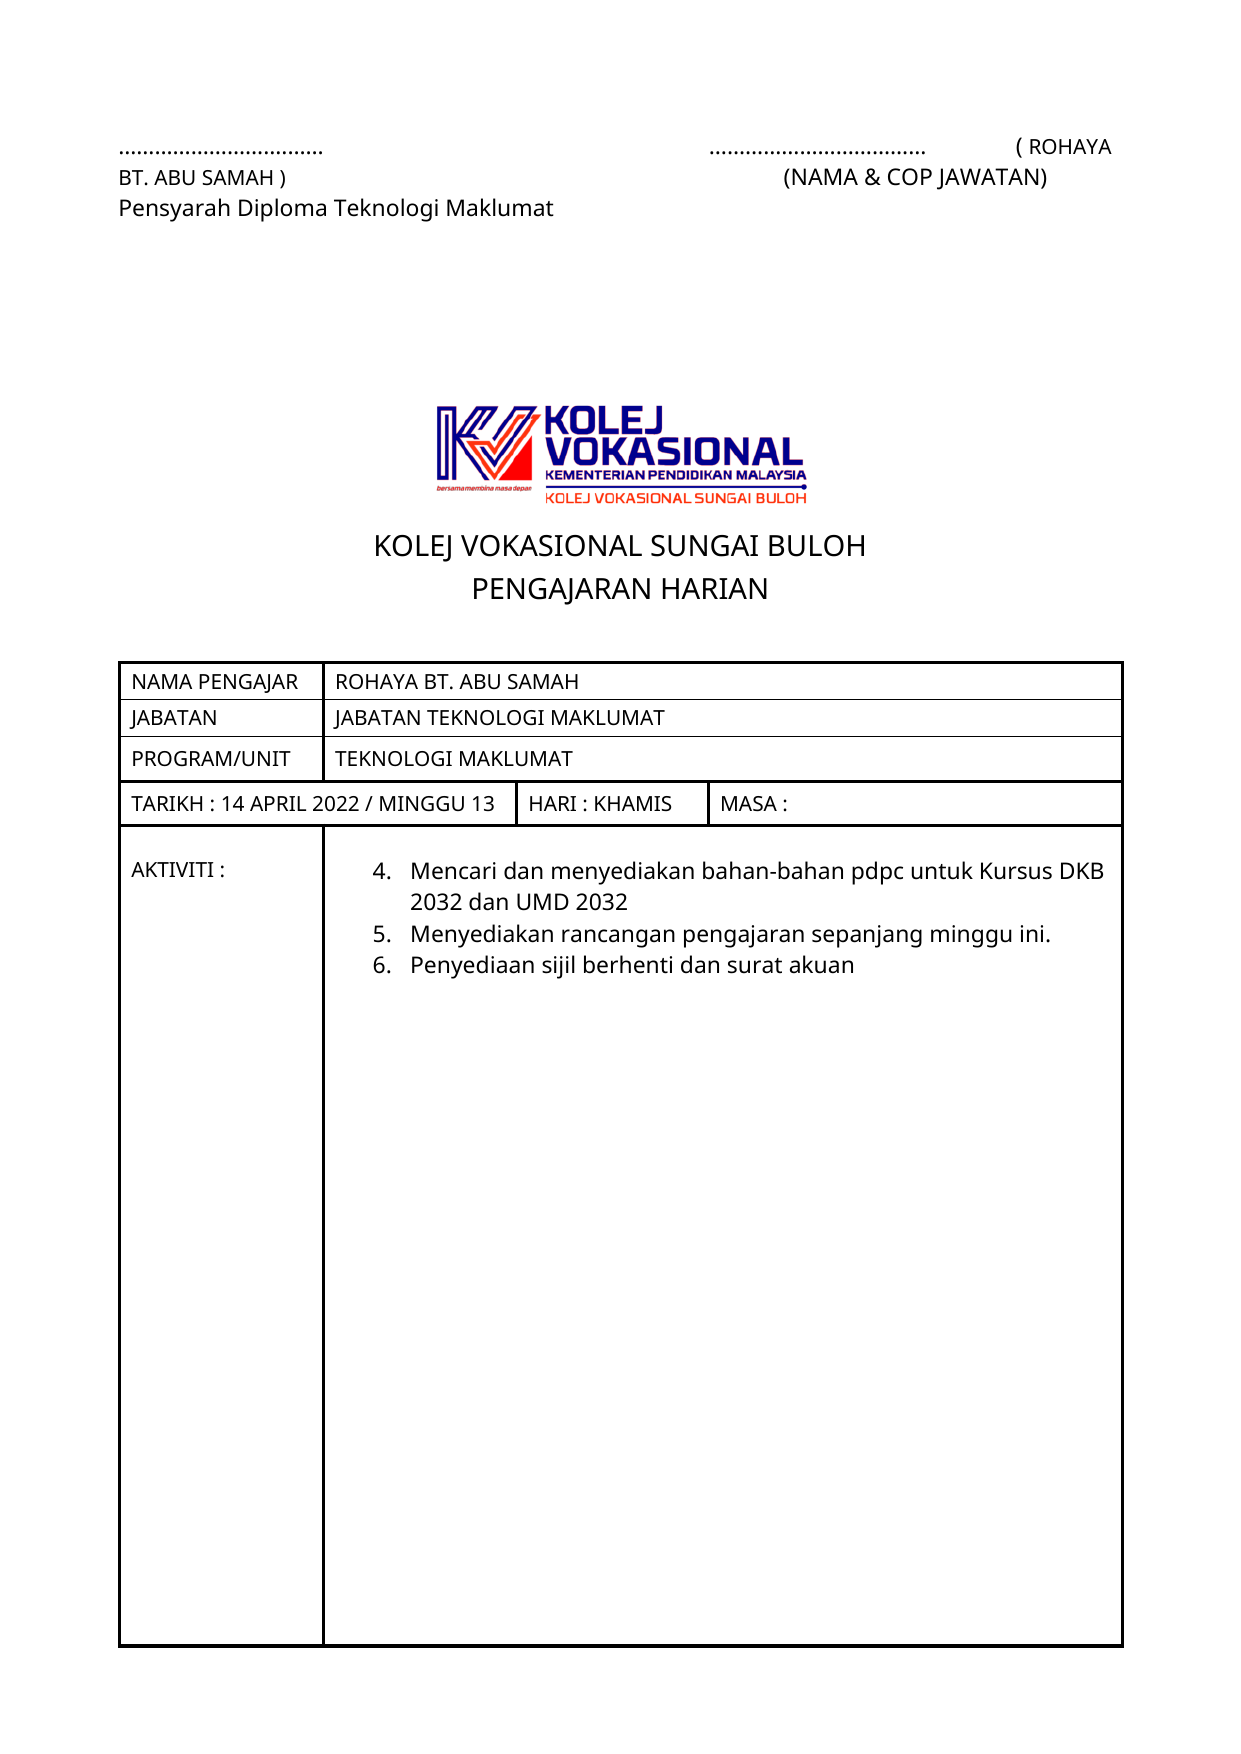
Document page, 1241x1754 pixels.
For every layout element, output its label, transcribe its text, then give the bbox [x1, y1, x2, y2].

text PENGAJARAN HARIAN [118, 568, 1122, 608]
text Pensyarah Diploma Teknologi Maklumat [118, 192, 1122, 224]
table_header NAMA PENGAJAR [121, 664, 322, 698]
table_cell HARI : KHAMIS [518, 783, 707, 823]
table_cell PROGRAM/UNIT [121, 737, 322, 780]
table_cell AKTIVITI : [121, 827, 322, 1644]
table_cell Mencari dan menyediakan bahan-bahan pdpc untuk Kursus DKB 2032 dan UMD 2032 Menyediakan rancangan pengajaran sepanjang minggu ini. Penyediaan sijil berhenti dan surat akuan [325, 827, 1121, 1644]
text KOLEJ VOKASIONAL SUNGAI BULOH [118, 525, 1122, 565]
table_cell MASA : [710, 783, 1121, 823]
table_cell TEKNOLOGI MAKLUMAT [325, 737, 1121, 780]
text ……………………….…… ……………………………… ( ROHAYA BT. ABU SAMAH ) (NAMA & COP JAWATAN) [118, 130, 1122, 192]
table_cell TARIKH : 14 APRIL 2022 / MINGGU 13 [121, 783, 515, 823]
table_cell JABATAN TEKNOLOGI MAKLUMAT [325, 700, 1121, 736]
table_header ROHAYA BT. ABU SAMAH [325, 664, 1121, 698]
table_cell JABATAN [121, 700, 322, 736]
picture [432, 402, 809, 509]
